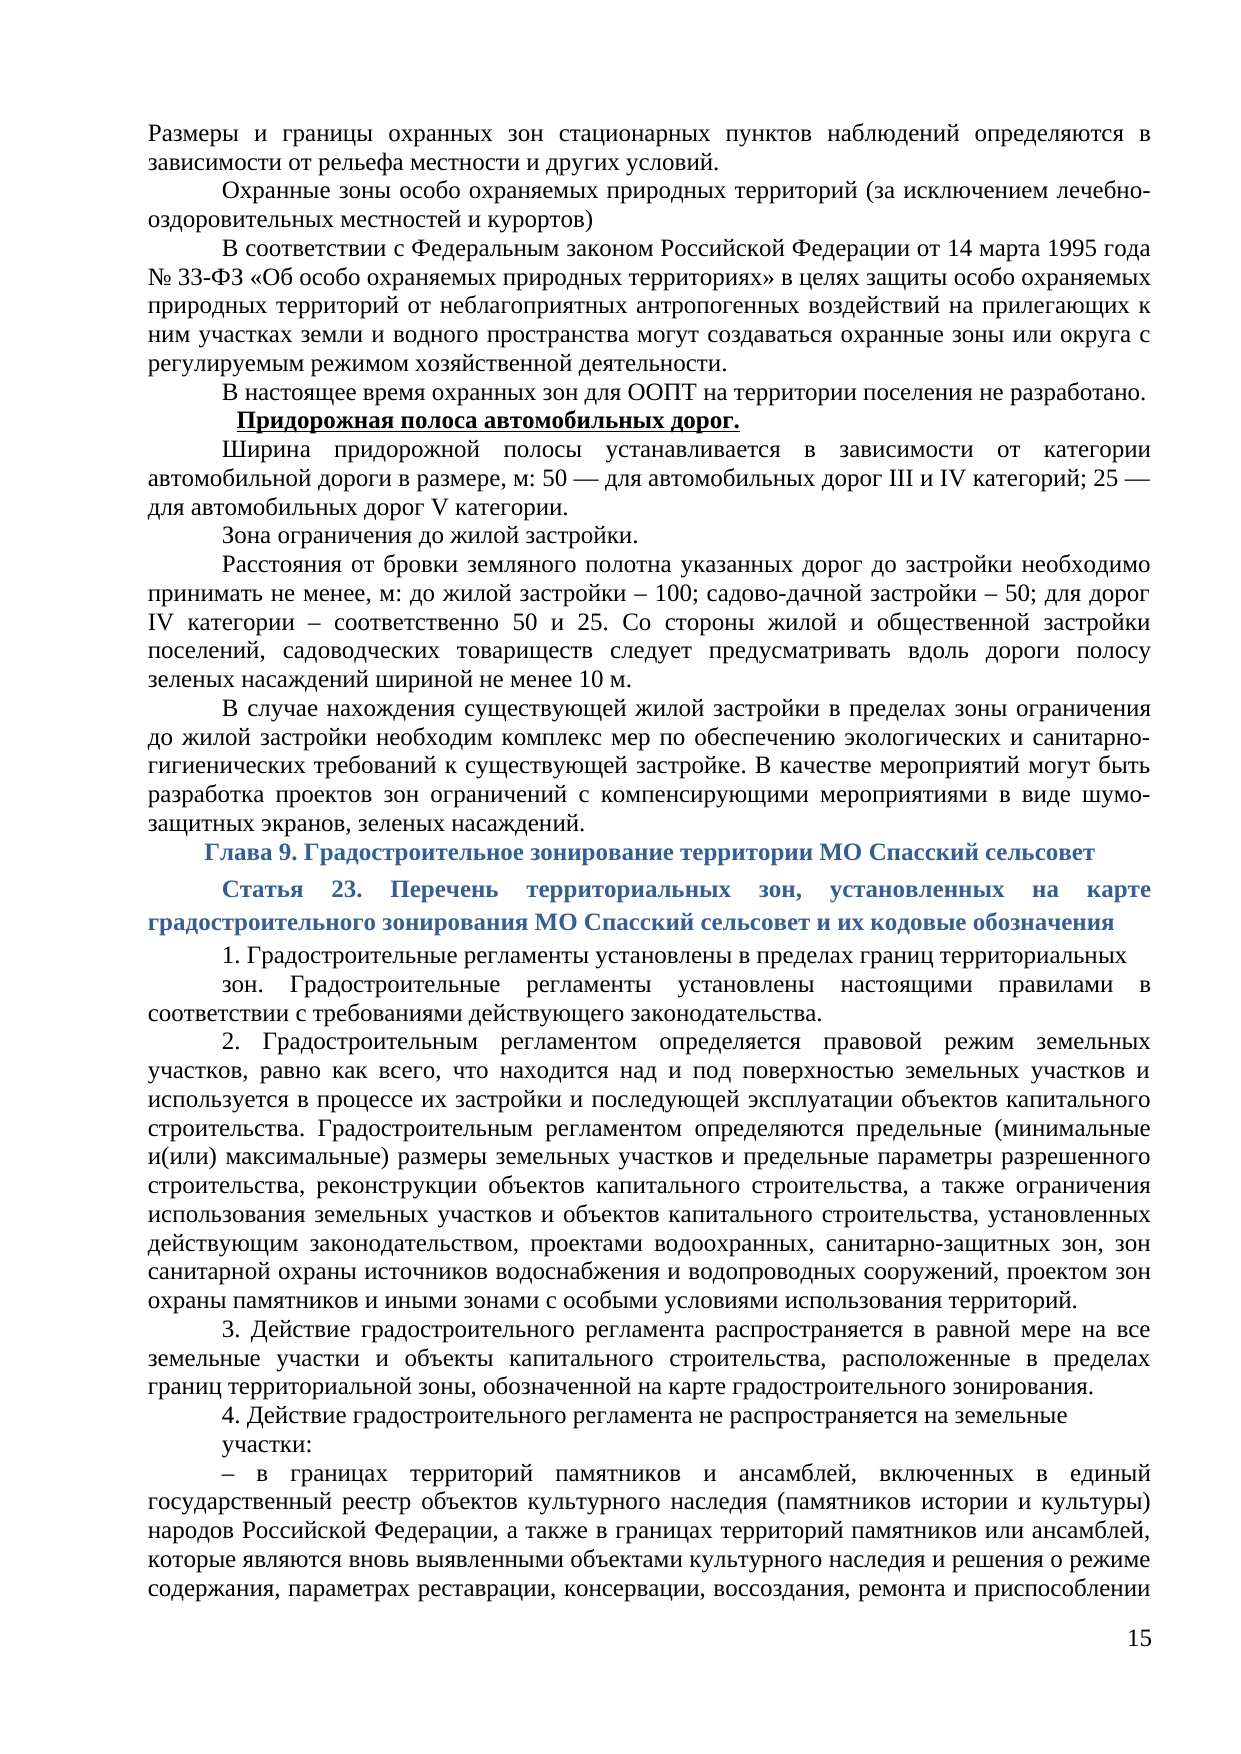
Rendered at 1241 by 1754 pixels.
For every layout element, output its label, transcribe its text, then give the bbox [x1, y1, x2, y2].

text Придорожная полоса автомобильных дорог. [148, 406, 1152, 434]
text 1. Градостроительные регламенты установлены в пределах границ территориальных [148, 940, 1152, 969]
text Ширина придорожной полосы устанавливается в зависимости от категории автомобильной дороги в размере, м: 50 — для автомобильных дорог III и IV категорий; 25 — для автомобильных дорог V категории. [148, 434, 1152, 521]
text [148, 1458, 1152, 1601]
text В соответствии с Федеральным законом Российской Федерации от 14 марта 1995 года № 33-ФЗ «Об особо охраняемых природных территориях» в целях защиты особо охраняемых природных территорий от неблагоприятных антропогенных воздействий на прилегающих к ним участках земли и водного пространства могут создаваться охранные зоны или округа с регулируемым режимом хозяйственной деятельности. [148, 233, 1152, 377]
text зон. Градостроительные регламенты установлены настоящими правилами в соответствии с требованиями действующего законодательства. [148, 969, 1152, 1026]
text Расстояния от бровки земляного полотна указанных дорог до застройки необходимо принимать не менее, м: до жилой застройки – 100; садово-дачной застройки – 50; для дорог IV категории – соответственно 50 и 25. Со стороны жилой и общественной застройки поселений, садоводческих товариществ следует предусматривать вдоль дороги полосу зеленых насаждений шириной не менее 10 м. [148, 549, 1152, 693]
text В случае нахождения существующей жилой застройки в пределах зоны ограничения до жилой застройки необходим комплекс мер по обеспечению экологических и санитарно-гигиенических требований к существующей застройке. В качестве мероприятий могут быть разработка проектов зон ограничений с компенсирующими мероприятиями в виде шумо-защитных экранов, зеленых насаждений. [148, 693, 1152, 837]
subtitle Статья 23. Перечень территориальных зон, установленных на карте градостроительного зонирования МО Спасский сельсовет и их кодовые обозначения [148, 874, 1152, 936]
text 4. Действие градостроительного регламента не распространяется на земельные [148, 1400, 1152, 1429]
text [148, 118, 1152, 176]
text В настоящее время охранных зон для ООПТ на территории поселения не разработано. [148, 377, 1152, 406]
text Охранные зоны особо охраняемых природных территорий (за исключением лечебно-оздоровительных местностей и курортов) [148, 176, 1152, 233]
text 3. Действие градостроительного регламента распространяется в равной мере на все земельные участки и объекты капитального строительства, расположенные в пределах границ территориальной зоны, обозначенной на карте градостроительного зонирования. [148, 1314, 1152, 1400]
text участки: [148, 1429, 1152, 1458]
text 2. Градостроительным регламентом определяется правовой режим земельных участков, равно как всего, что находится над и под поверхностью земельных участков и используется в процессе их застройки и последующей эксплуатации объектов капитального строительства. Градостроительным регламентом определяются предельные (минимальные и(или) максимальные) размеры земельных участков и предельные параметры разрешенного строительства, реконструкции объектов капитального строительства, а также ограничения использования земельных участков и объектов капитального строительства, установленных действующим законодательством, проектами водоохранных, санитарно-защитных зон, зон санитарной охраны источников водоснабжения и водопроводных сооружений, проектом зон охраны памятников и иными зонами с особыми условиями использования территорий. [148, 1026, 1152, 1314]
text Зона ограничения до жилой застройки. [148, 521, 1152, 549]
subtitle Глава 9. Градостроительное зонирование территории МО Спасский сельсовет [148, 837, 1152, 866]
